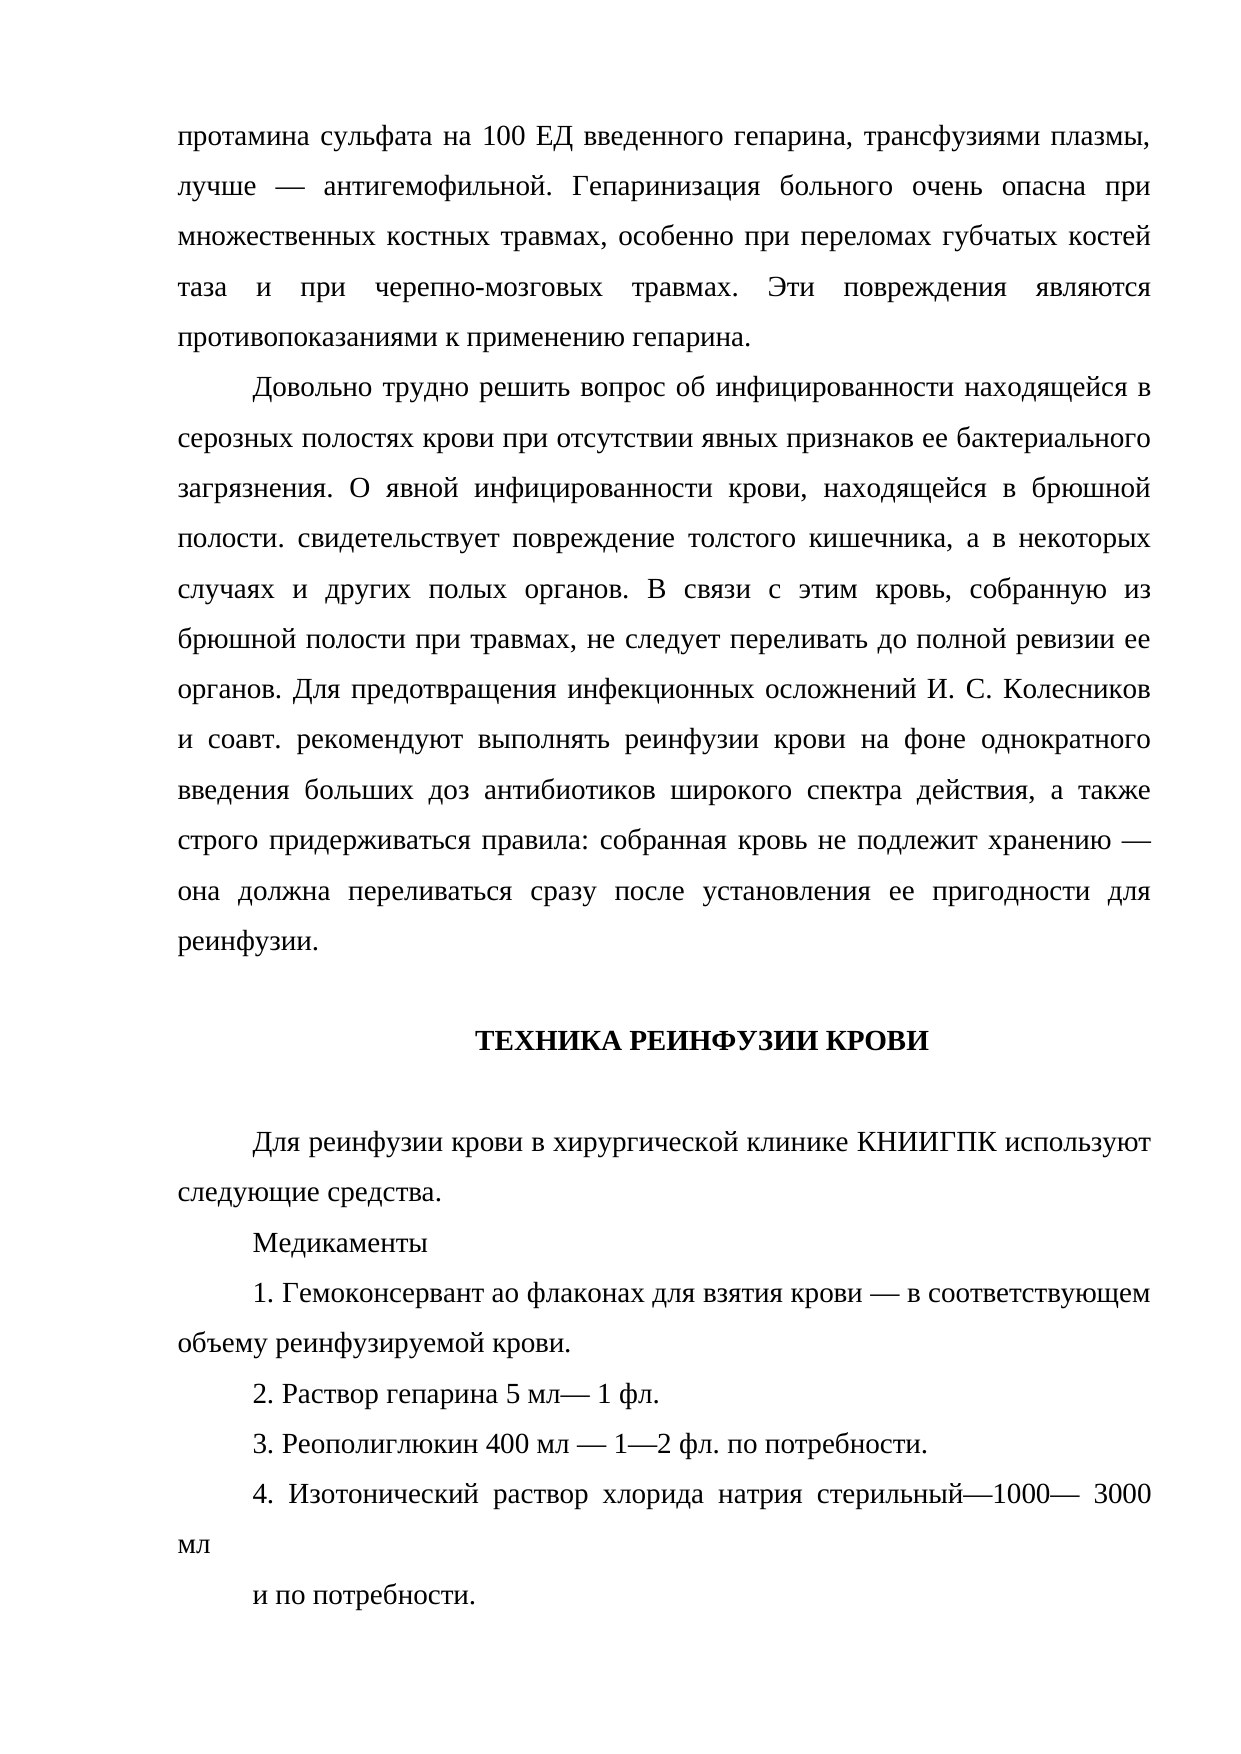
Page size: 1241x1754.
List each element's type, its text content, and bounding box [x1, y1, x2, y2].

text 2. Раствор гепарина 5 мл— 1 фл. [177, 1376, 1152, 1409]
text 1. Гемоконсервант ао флаконах для взятия крови — в соответствующем объему реинфузируемой крови. [177, 1275, 1152, 1359]
text Медикаменты [177, 1225, 1152, 1258]
text 4. Изотонический раствор хлорида натрия стерильный—1000— 3000 мл [177, 1477, 1152, 1560]
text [177, 118, 1152, 353]
text и по потребности. [177, 1577, 1152, 1611]
text Для реинфузии крови в хирургической клинике КНИИГПК используют следующие средства. [177, 1124, 1152, 1208]
text ТЕХНИКА РЕИНФУЗИИ КРОВИ [177, 1024, 1152, 1057]
text 3. Реополиглюкин 400 мл — 1—2 фл. по потребности. [177, 1426, 1152, 1460]
text Довольно трудно решить вопрос об инфицированности находящейся в серозных полостях крови при отсутствии явных признаков ее бактериального загрязнения. О явной инфицированности крови, находящейся в брюшной полости. свидетельствует повреждение толстого кишечника, а в некоторых случаях и других полых органов. В связи с этим кровь, собранную из брюшной полости при травмах, не следует переливать до полной ревизии ее органов. Для предотвращения инфекционных осложнений И. С. Колесников и соавт. рекомендуют выполнять реинфузии крови на фоне однократного введения больших доз антибиотиков широкого спектра действия, а также строго придерживаться правила: собранная кровь не подлежит хранению — она должна переливаться сразу после установления ее пригодности для реинфузии. [177, 370, 1152, 957]
